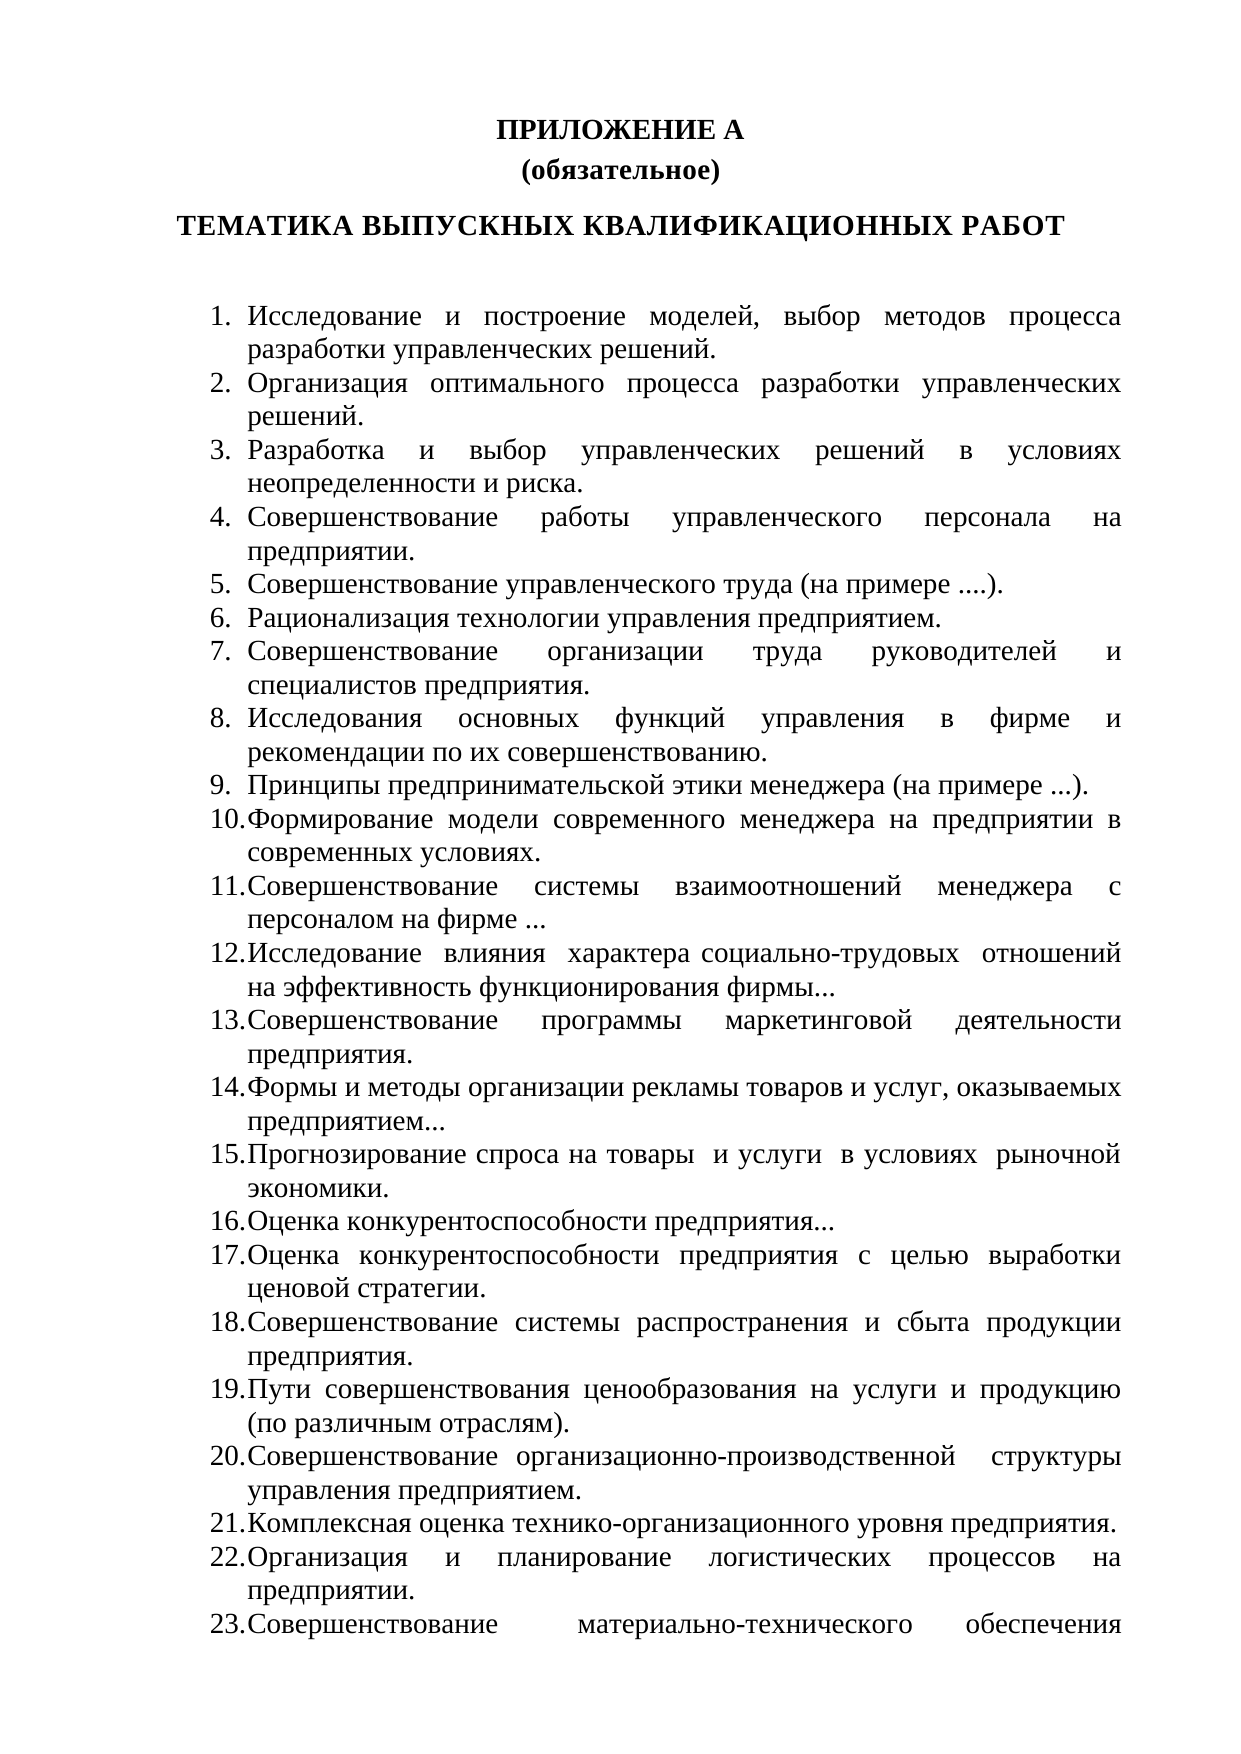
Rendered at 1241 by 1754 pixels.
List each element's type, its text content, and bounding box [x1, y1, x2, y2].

list Формирование модели современного менеджера на предприятии в современных условиях. [209, 801, 1122, 868]
list Совершенствование системы взаимоотношений менеджера с персоналом на фирме ... [209, 868, 1122, 935]
list Исследование и построение моделей, выбор методов процесса разработки управленческих решений. [209, 298, 1122, 365]
list Исследования основных функций управления в фирме и рекомендации по их совершенствованию. [209, 700, 1122, 767]
list Комплексная оценка технико-организационного уровня предприятия. [209, 1505, 1122, 1539]
list Организация и планирование логистических процессов на предприятии. [209, 1539, 1122, 1606]
list Совершенствование управленческого труда (на примере ....). [209, 566, 1122, 600]
list Совершенствование организации труда руководителей и специалистов предприятия. [209, 633, 1122, 700]
text (обязательное) [119, 152, 1122, 186]
list Оценка конкурентоспособности предприятия с целью выработки ценовой стратегии. [209, 1237, 1122, 1304]
list Пути совершенствования ценообразования на услуги и продукцию (по различным отраслям). [209, 1371, 1122, 1438]
list Принципы предпринимательской этики менеджера (на примере ...). [209, 767, 1122, 801]
list Совершенствование системы распространения и сбыта продукции предприятия. [209, 1304, 1122, 1371]
list Организация оптимального процесса разработки управленческих решений. [209, 365, 1122, 432]
list Прогнозирование спроса на товары и услуги в условиях рыночной экономики. [209, 1136, 1122, 1203]
list Разработка и выбор управленческих решений в условиях неопределенности и риска. [209, 432, 1122, 499]
list Исследование влияния характера социально-трудовых отношений на эффективность функционирования фирмы... [209, 935, 1122, 1002]
list Совершенствование программы маркетинговой деятельности предприятия. [209, 1002, 1122, 1069]
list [209, 1606, 1122, 1639]
list Совершенствование работы управленческого персонала на предприятии. [209, 499, 1122, 566]
subtitle ПРИЛОЖЕНИЕ А [118, 112, 1122, 146]
list Рационализация технологии управления предприятием. [209, 600, 1122, 633]
list Совершенствование организационно-производственной структуры управления предприятием. [209, 1438, 1122, 1505]
text ТЕМАТИКА ВЫПУСКНЫХ КВАЛИФИКАЦИОННЫХ РАБОТ [120, 208, 1122, 242]
list Формы и методы организации рекламы товаров и услуг, оказываемых предприятием... [209, 1069, 1122, 1136]
list Оценка конкурентоспособности предприятия... [209, 1203, 1122, 1237]
